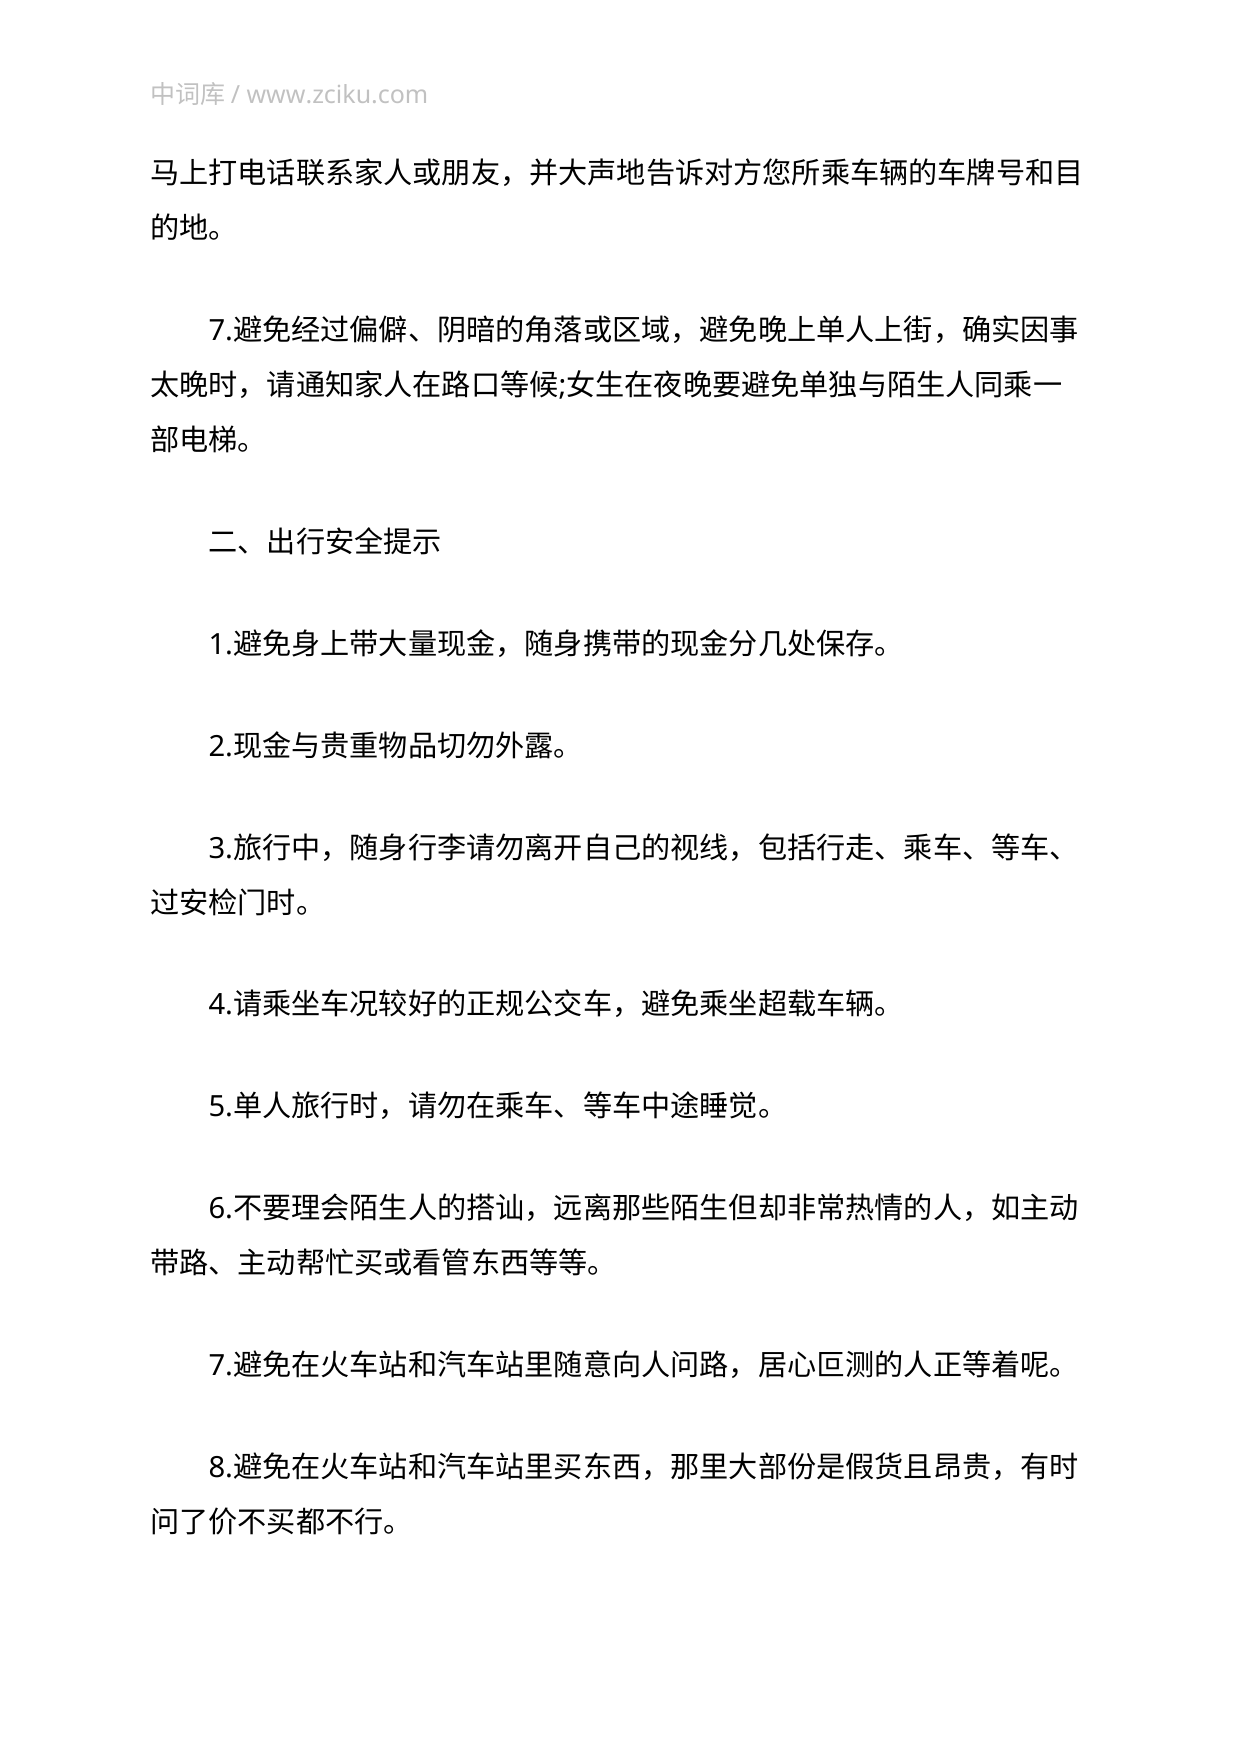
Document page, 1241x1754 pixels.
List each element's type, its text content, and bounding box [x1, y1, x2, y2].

text 8.避免在火车站和汽车站里买东西，那里大部份是假货且昂贵，有时问了价不买都不行。 [150, 1444, 1090, 1541]
text 7.避免在火车站和汽车站里随意向人问路，居心叵测的人正等着呢。 [150, 1342, 1090, 1384]
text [150, 150, 1090, 247]
text 4.请乘坐车况较好的正规公交车，避免乘坐超载车辆。 [150, 981, 1090, 1023]
text 二、出行安全提示 [150, 518, 1090, 561]
text 5.单人旅行时，请勿在乘车、等车中途睡觉。 [150, 1083, 1090, 1125]
text 1.避免身上带大量现金，随身携带的现金分几处保存。 [150, 620, 1090, 663]
text 2.现金与贵重物品切勿外露。 [150, 722, 1090, 764]
text 6.不要理会陌生人的搭讪，远离那些陌生但却非常热情的人，如主动带路、主动帮忙买或看管东西等等。 [150, 1185, 1090, 1282]
text 3.旅行中，随身行李请勿离开自己的视线，包括行走、乘车、等车、过安检门时。 [150, 824, 1090, 921]
text 7.避免经过偏僻、阴暗的角落或区域，避免晚上单人上街，确实因事太晚时，请通知家人在路口等候;女生在夜晚要避免单独与陌生人同乘一部电梯。 [150, 307, 1090, 459]
